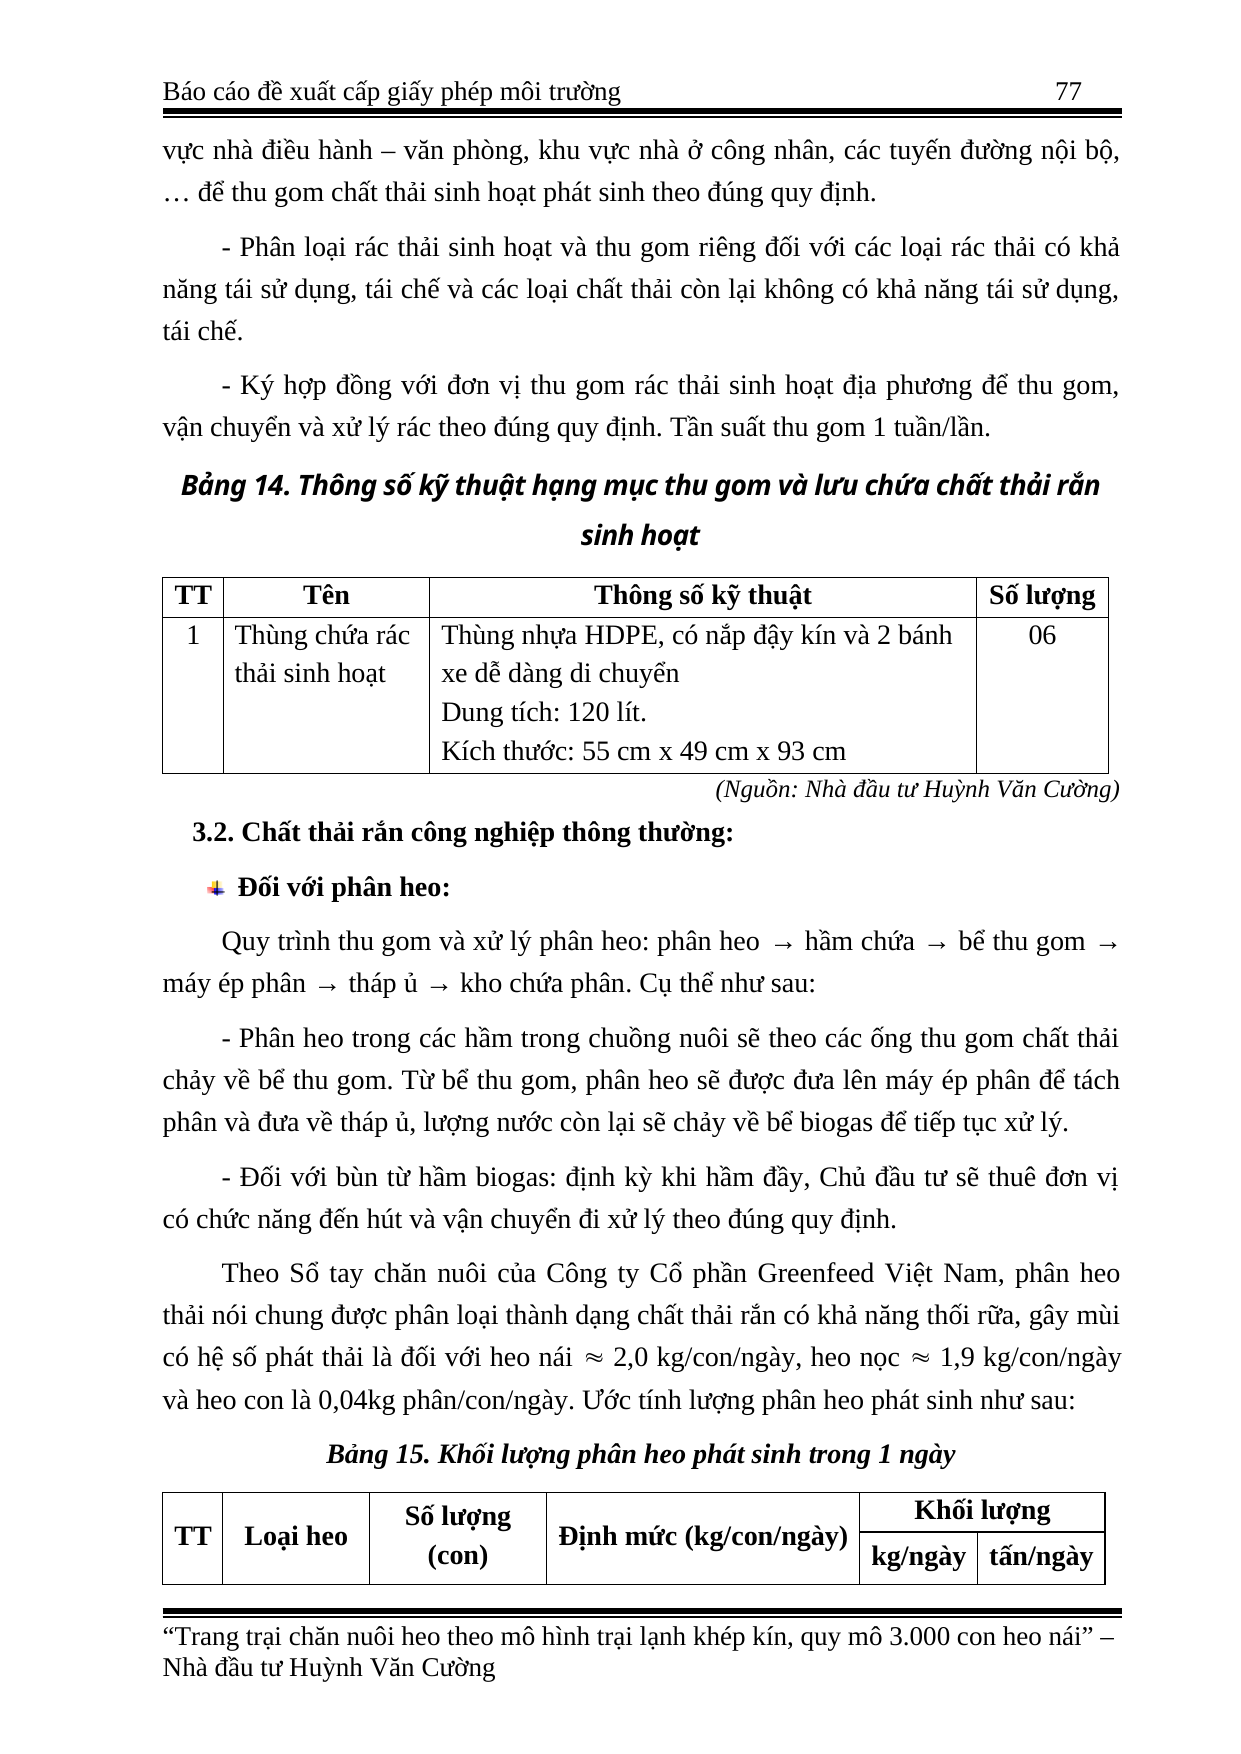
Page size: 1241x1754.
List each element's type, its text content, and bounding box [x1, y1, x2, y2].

table_cell kg/ngày [860, 1533, 977, 1583]
table_cell tấn/ngày [978, 1533, 1104, 1583]
table_header Khối lượng [860, 1493, 1104, 1531]
text - Phân loại rác thải sinh hoạt và thu gom riêng đối với các loại rác thải có khả năng tái sử dụng, tái chế và các loại chất thải còn lại không có khả năng tái sử dụng, tái chế. [162, 229, 1122, 346]
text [162, 133, 1122, 207]
table_header Số lượng [977, 578, 1108, 617]
text (Nguồn: Nhà đầu tư Huỳnh Văn Cường) [162, 774, 1122, 803]
table_header Số lượng (con) [370, 1493, 546, 1583]
text Quy trình thu gom và xử lý phân heo: phân heo → hầm chứa → bể thu gom → máy ép phân → tháp ủ → kho chứa phân. Cụ thể như sau: [162, 924, 1122, 999]
table_cell Thùng nhựa HDPE, có nắp đậy kín và 2 bánh xe dễ dàng di chuyển Dung tích: 120 lít. Kích thước: 55 cm x 49 cm x 93 cm [430, 618, 976, 773]
table_header TT [163, 578, 223, 617]
text Theo Sổ tay chăn nuôi của Công ty Cổ phần Greenfeed Việt Nam, phân heo thải nói chung được phân loại thành dạng chất thải rắn có khả năng thối rữa, gây mùi có hệ số phát thải là đối với heo nái 2,0 kg/con/ngày, heo nọc 1,9 kg/con/ngày và heo con là 0,04kg phân/con/ngày. Ước tính lượng phân heo phát sinh như sau: [162, 1256, 1122, 1415]
table_header TT [163, 1493, 222, 1583]
text - Phân heo trong các hầm trong chuồng nuôi sẽ theo các ống thu gom chất thải chảy về bể thu gom. Từ bể thu gom, phân heo sẽ được đưa lên máy ép phân để tách phân và đưa về tháp ủ, lượng nước còn lại sẽ chảy về bể biogas để tiếp tục xử lý. [162, 1021, 1122, 1137]
picture [207, 879, 225, 896]
text - Đối với bùn từ hầm biogas: định kỳ khi hầm đầy, Chủ đầu tư sẽ thuê đơn vị có chức năng đến hút và vận chuyển đi xử lý theo đúng quy định. [162, 1160, 1122, 1234]
subtitle 3.2. Chất thải rắn công nghiệp thông thường: [162, 815, 1122, 847]
table_header Định mức (kg/con/ngày) [547, 1493, 859, 1583]
table_header Thông số kỹ thuật [430, 578, 976, 617]
table_cell Thùng chứa rác thải sinh hoạt [224, 618, 429, 773]
list Đối với phân heo: [207, 870, 1122, 902]
table_cell 1 [163, 618, 223, 773]
table_cell 06 [977, 618, 1108, 773]
table_header Tên [224, 578, 429, 617]
table_header Loại heo [223, 1493, 369, 1583]
text - Ký hợp đồng với đơn vị thu gom rác thải sinh hoạt địa phương để thu gom, vận chuyển và xử lý rác theo đúng quy định. Tần suất thu gom 1 tuần/lần. [162, 368, 1122, 443]
